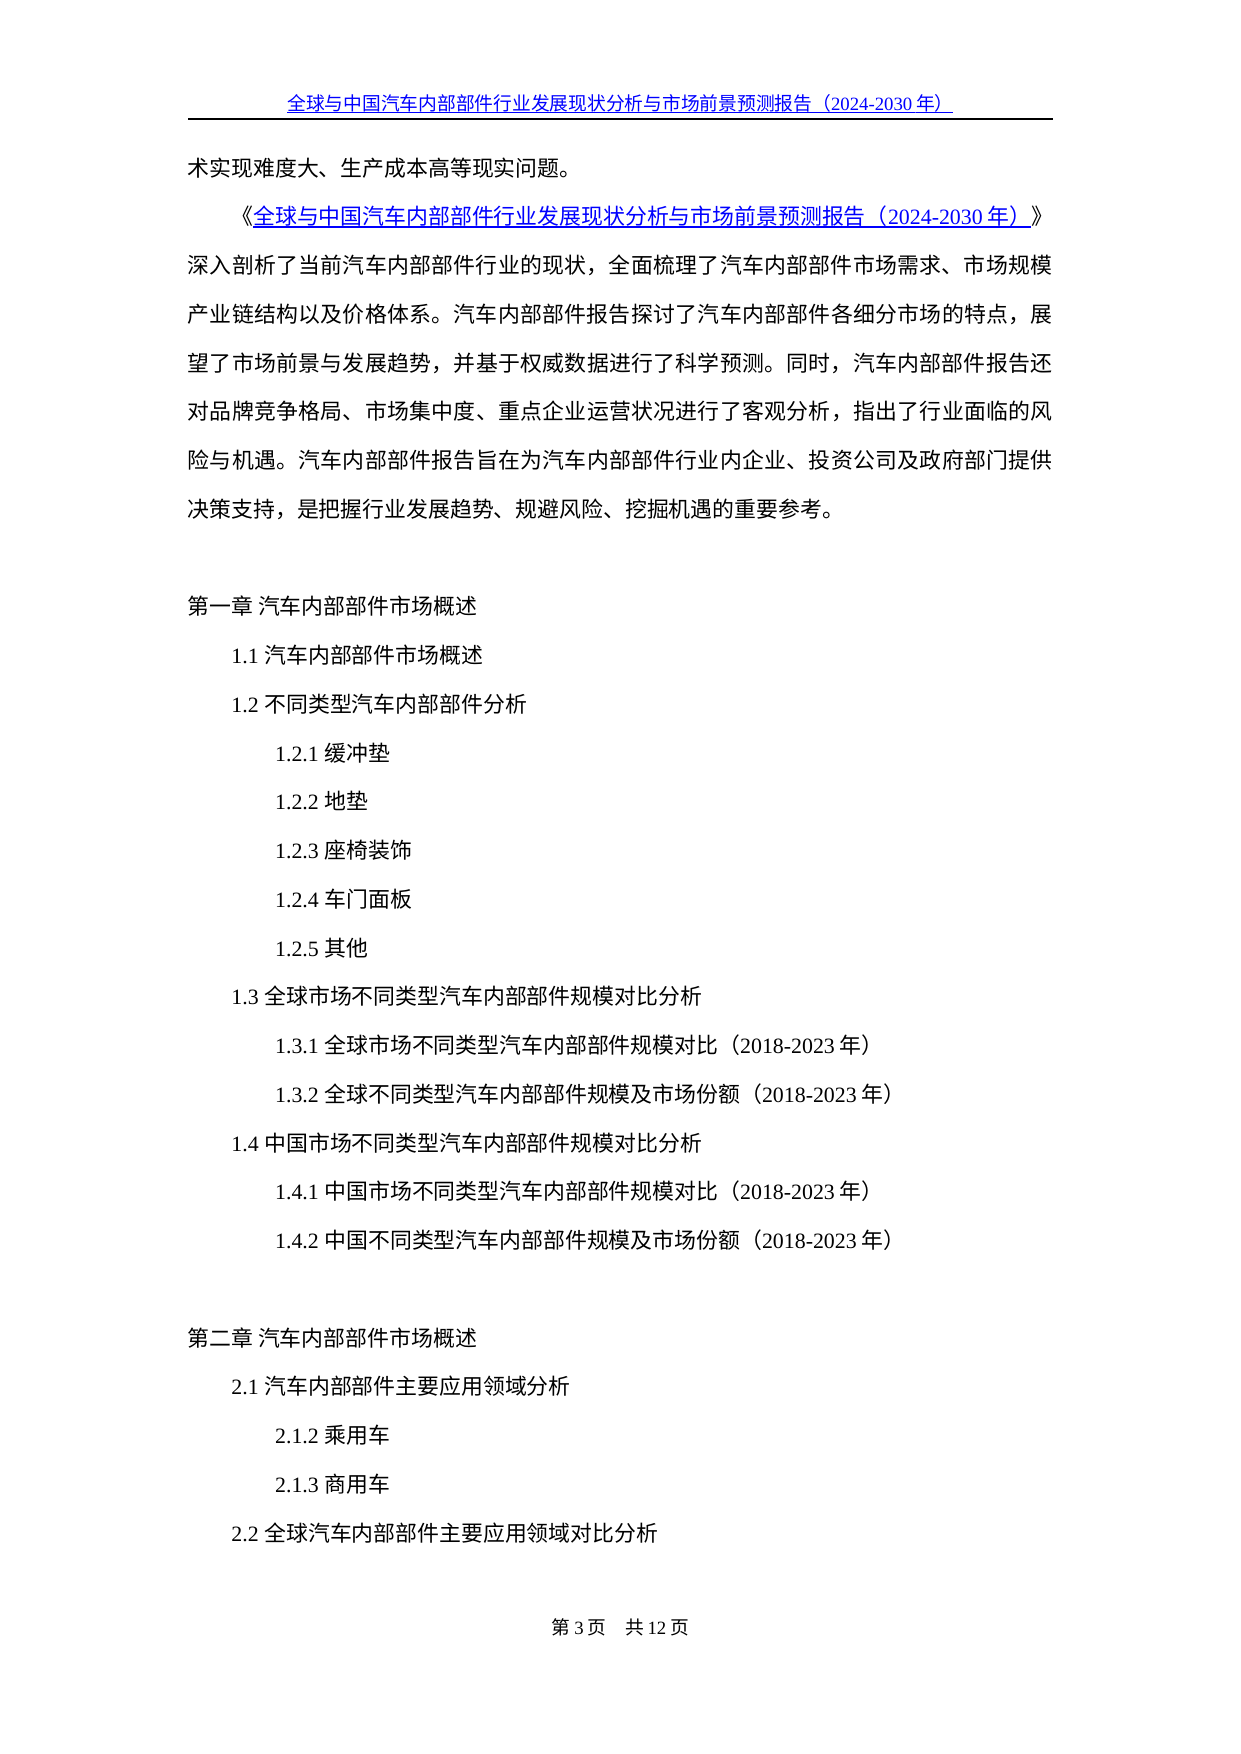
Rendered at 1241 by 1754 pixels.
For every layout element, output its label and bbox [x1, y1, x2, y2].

text [187, 150, 1053, 1548]
